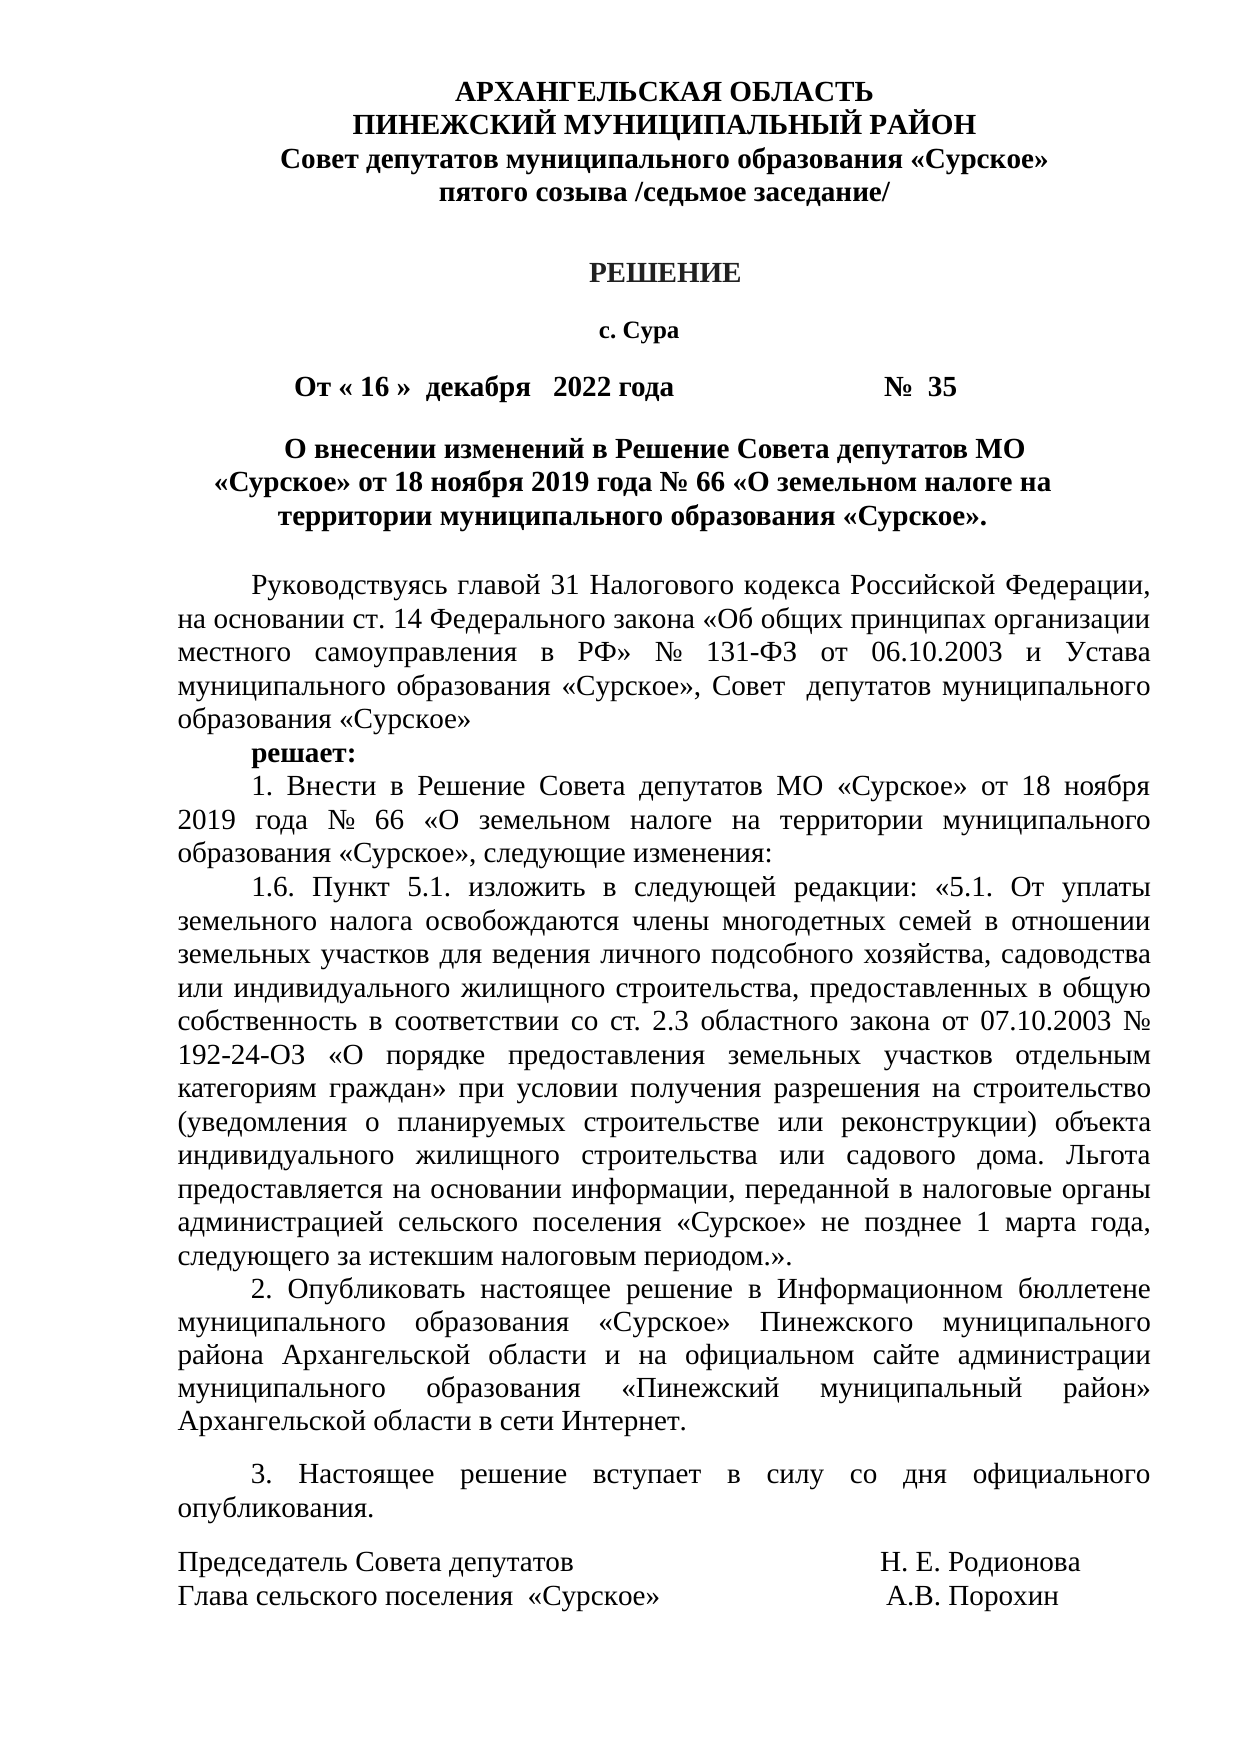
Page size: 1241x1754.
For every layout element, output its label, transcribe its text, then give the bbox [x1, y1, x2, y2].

text 1.6. Пункт 5.1. изложить в следующей редакции: «5.1. От уплаты земельного налога освобождаются члены многодетных семей в отношении земельных участков для ведения личного подсобного хозяйства, садоводства или индивидуального жилищного строительства, предоставленных в общую собственность в соответствии со ст. 2.3 областного закона от 07.10.2003 № 192-24-ОЗ «О порядке предоставления земельных участков отдельным категориям граждан» при условии получения разрешения на строительство (уведомления о планируемых строительстве или реконструкции) объекта индивидуального жилищного строительства или садового дома. Льгота предоставляется на основании информации, переданной в налоговые органы администрацией сельского поселения «Сурское» не позднее 1 марта года, следующего за истекшим налоговым периодом.». [177, 869, 1152, 1272]
title АРХАНГЕЛЬСКАЯ ОБЛАСТЬ [177, 74, 1152, 107]
text Глава сельского поселения «Сурское» А.В. Порохин [177, 1578, 1152, 1612]
text Руководствуясь главой 31 Налогового кодекса Российской Федерации, на основании ст. 14 Федерального закона «Об общих принципах организации местного самоуправления в РФ» № 131-ФЗ от 06.10.2003 и Устава муниципального образования «Сурское», Совет депутатов муниципального образования «Сурское» [177, 567, 1152, 735]
subtitle От « 16 » декабря 2022 года № 35 [177, 369, 1088, 402]
text Совет депутатов муниципального образования «Сурское» [177, 141, 1152, 174]
text 3. Настоящее решение вступает в силу со дня официального опубликования. [177, 1458, 1152, 1524]
text Председатель Совета депутатов Н. Е. Родионова [177, 1544, 1152, 1578]
text ПИНЕЖСКИЙ МУНИЦИПАЛЬНЫЙ РАЙОН [177, 107, 1152, 141]
text 2. Опубликовать настоящее решение в Информационном бюллетене муниципального образования «Сурское» Пинежского муниципального района Архангельской области и на официальном сайте администрации муниципального образования «Пинежский муниципальный район» Архангельской области в сети Интернет. [177, 1272, 1152, 1437]
text решает: [177, 735, 1152, 768]
text пятого созыва /седьмое заседание/ [177, 174, 1152, 208]
subtitle О внесении изменений в Решение Совета депутатов МО «Сурское» от 18 ноября 2019 года № 66 «О земельном налоге на территории муниципального образования «Сурское». [177, 431, 1088, 532]
text РЕШЕНИЕ [179, 256, 1152, 289]
text с. Сура [177, 315, 1088, 344]
text 1. Внести в Решение Совета депутатов МО «Сурское» от 18 ноября 2019 года № 66 «О земельном налоге на территории муниципального образования «Сурское», следующие изменения: [177, 768, 1152, 869]
